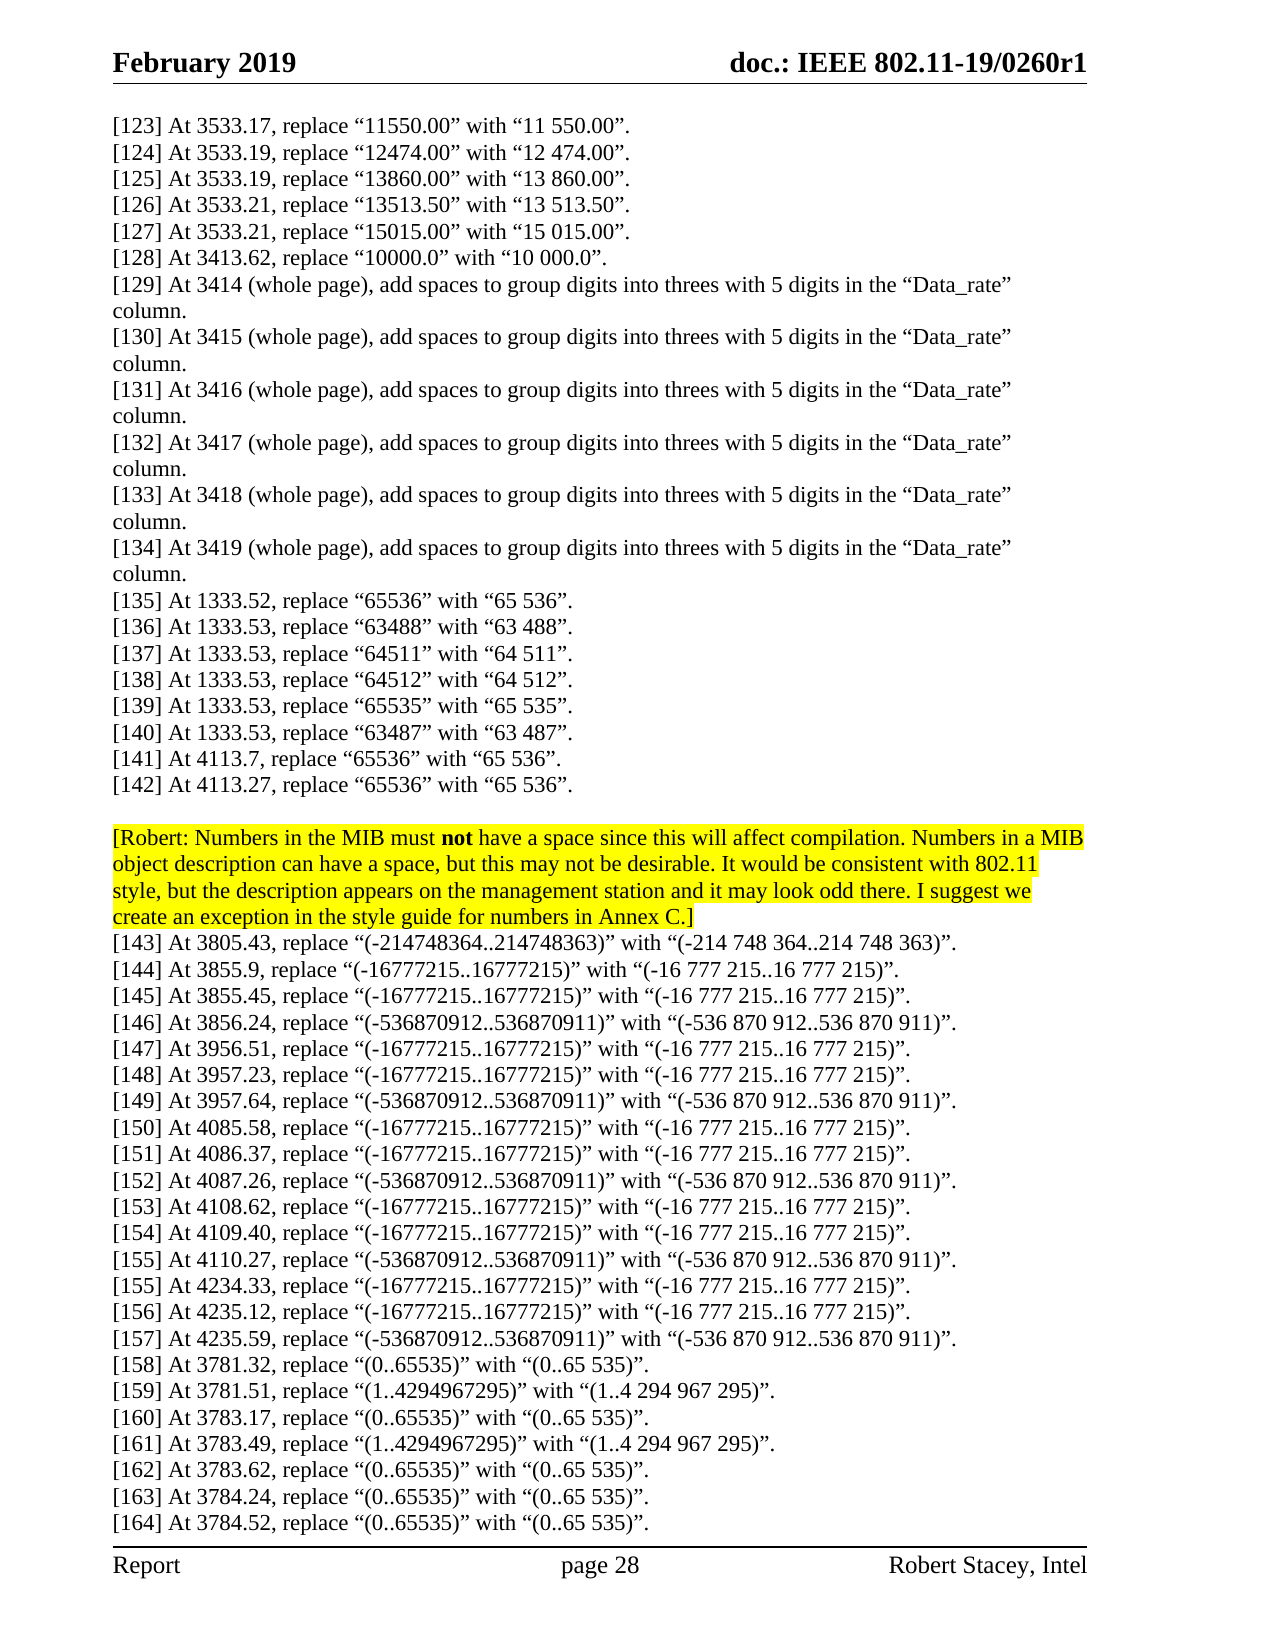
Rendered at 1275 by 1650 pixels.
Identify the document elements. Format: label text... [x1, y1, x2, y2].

text [150] At 4085.58, replace “(-16777215..16777215)” with “(-16 777 215..16 777 215)”. [112, 1114, 1087, 1140]
text [157] At 4235.59, replace “(-536870912..536870911)” with “(-536 870 912..536 870 911)”. [112, 1325, 1087, 1351]
text [136] At 1333.53, replace “63488” with “63 488”. [112, 613, 1087, 639]
text [160] At 3783.17, replace “(0..65535)” with “(0..65 535)”. [112, 1404, 1087, 1430]
text [142] At 4113.27, replace “65536” with “65 536”. [112, 771, 1087, 798]
text [162] At 3783.62, replace “(0..65535)” with “(0..65 535)”. [112, 1457, 1087, 1483]
text [153] At 4108.62, replace “(-16777215..16777215)” with “(-16 777 215..16 777 215)”. [112, 1193, 1087, 1219]
text [129] At 3414 (whole page), add spaces to group digits into threes with 5 digits in the “Data_rate” column. [112, 271, 1087, 323]
text [138] At 1333.53, replace “64512” with “64 512”. [112, 666, 1087, 692]
text [127] At 3533.21, replace “15015.00” with “15 015.00”. [112, 218, 1087, 244]
text [139] At 1333.53, replace “65535” with “65 535”. [112, 692, 1087, 719]
text [159] At 3781.51, replace “(1..4294967295)” with “(1..4 294 967 295)”. [112, 1377, 1087, 1404]
text [155] At 4110.27, replace “(-536870912..536870911)” with “(-536 870 912..536 870 911)”. [112, 1246, 1087, 1272]
text [130] At 3415 (whole page), add spaces to group digits into threes with 5 digits in the “Data_rate” column. [112, 323, 1087, 376]
text [135] At 1333.52, replace “65536” with “65 536”. [112, 587, 1087, 613]
text [143] At 3805.43, replace “(-214748364..214748363)” with “(-214 748 364..214 748 363)”. [112, 929, 1087, 956]
text [123] At 3533.17, replace “11550.00” with “11 550.00”. [112, 112, 1087, 139]
text [144] At 3855.9, replace “(-16777215..16777215)” with “(-16 777 215..16 777 215)”. [112, 956, 1087, 982]
text [154] At 4109.40, replace “(-16777215..16777215)” with “(-16 777 215..16 777 215)”. [112, 1219, 1087, 1246]
text [156] At 4235.12, replace “(-16777215..16777215)” with “(-16 777 215..16 777 215)”. [112, 1298, 1087, 1325]
text [137] At 1333.53, replace “64511” with “64 511”. [112, 639, 1087, 666]
text [126] At 3533.21, replace “13513.50” with “13 513.50”. [112, 192, 1087, 218]
text [131] At 3416 (whole page), add spaces to group digits into threes with 5 digits in the “Data_rate” column. [112, 376, 1087, 429]
text [149] At 3957.64, replace “(-536870912..536870911)” with “(-536 870 912..536 870 911)”. [112, 1088, 1087, 1114]
text [Robert: Numbers in the MIB must not have a space since this will affect compilation. Numbers in a MIB object description can have a space, but this may not be desirable. It would be consistent with 802.11 style, but the description appears on the management station and it may look odd there. I suggest we create an exception in the style guide for numbers in Annex C.] [694, 824, 1087, 929]
text [133] At 3418 (whole page), add spaces to group digits into threes with 5 digits in the “Data_rate” column. [112, 481, 1087, 534]
text [132] At 3417 (whole page), add spaces to group digits into threes with 5 digits in the “Data_rate” column. [112, 429, 1087, 481]
text [140] At 1333.53, replace “63487” with “63 487”. [112, 719, 1087, 745]
text [155] At 4234.33, replace “(-16777215..16777215)” with “(-16 777 215..16 777 215)”. [112, 1272, 1087, 1298]
text [145] At 3855.45, replace “(-16777215..16777215)” with “(-16 777 215..16 777 215)”. [112, 982, 1087, 1008]
text [163] At 3784.24, replace “(0..65535)” with “(0..65 535)”. [112, 1483, 1087, 1509]
text [141] At 4113.7, replace “65536” with “65 536”. [112, 745, 1087, 771]
text [146] At 3856.24, replace “(-536870912..536870911)” with “(-536 870 912..536 870 911)”. [112, 1008, 1087, 1035]
text [164] At 3784.52, replace “(0..65535)” with “(0..65 535)”. [112, 1509, 1087, 1536]
text [158] At 3781.32, replace “(0..65535)” with “(0..65 535)”. [112, 1351, 1087, 1377]
text [147] At 3956.51, replace “(-16777215..16777215)” with “(-16 777 215..16 777 215)”. [112, 1035, 1087, 1061]
text [134] At 3419 (whole page), add spaces to group digits into threes with 5 digits in the “Data_rate” column. [112, 534, 1087, 587]
text [125] At 3533.19, replace “13860.00” with “13 860.00”. [112, 165, 1087, 192]
text [151] At 4086.37, replace “(-16777215..16777215)” with “(-16 777 215..16 777 215)”. [112, 1140, 1087, 1167]
text [148] At 3957.23, replace “(-16777215..16777215)” with “(-16 777 215..16 777 215)”. [112, 1061, 1087, 1088]
text [152] At 4087.26, replace “(-536870912..536870911)” with “(-536 870 912..536 870 911)”. [112, 1167, 1087, 1193]
text [124] At 3533.19, replace “12474.00” with “12 474.00”. [112, 139, 1087, 165]
text [128] At 3413.62, replace “10000.0” with “10 000.0”. [112, 244, 1087, 271]
text [161] At 3783.49, replace “(1..4294967295)” with “(1..4 294 967 295)”. [112, 1430, 1087, 1457]
